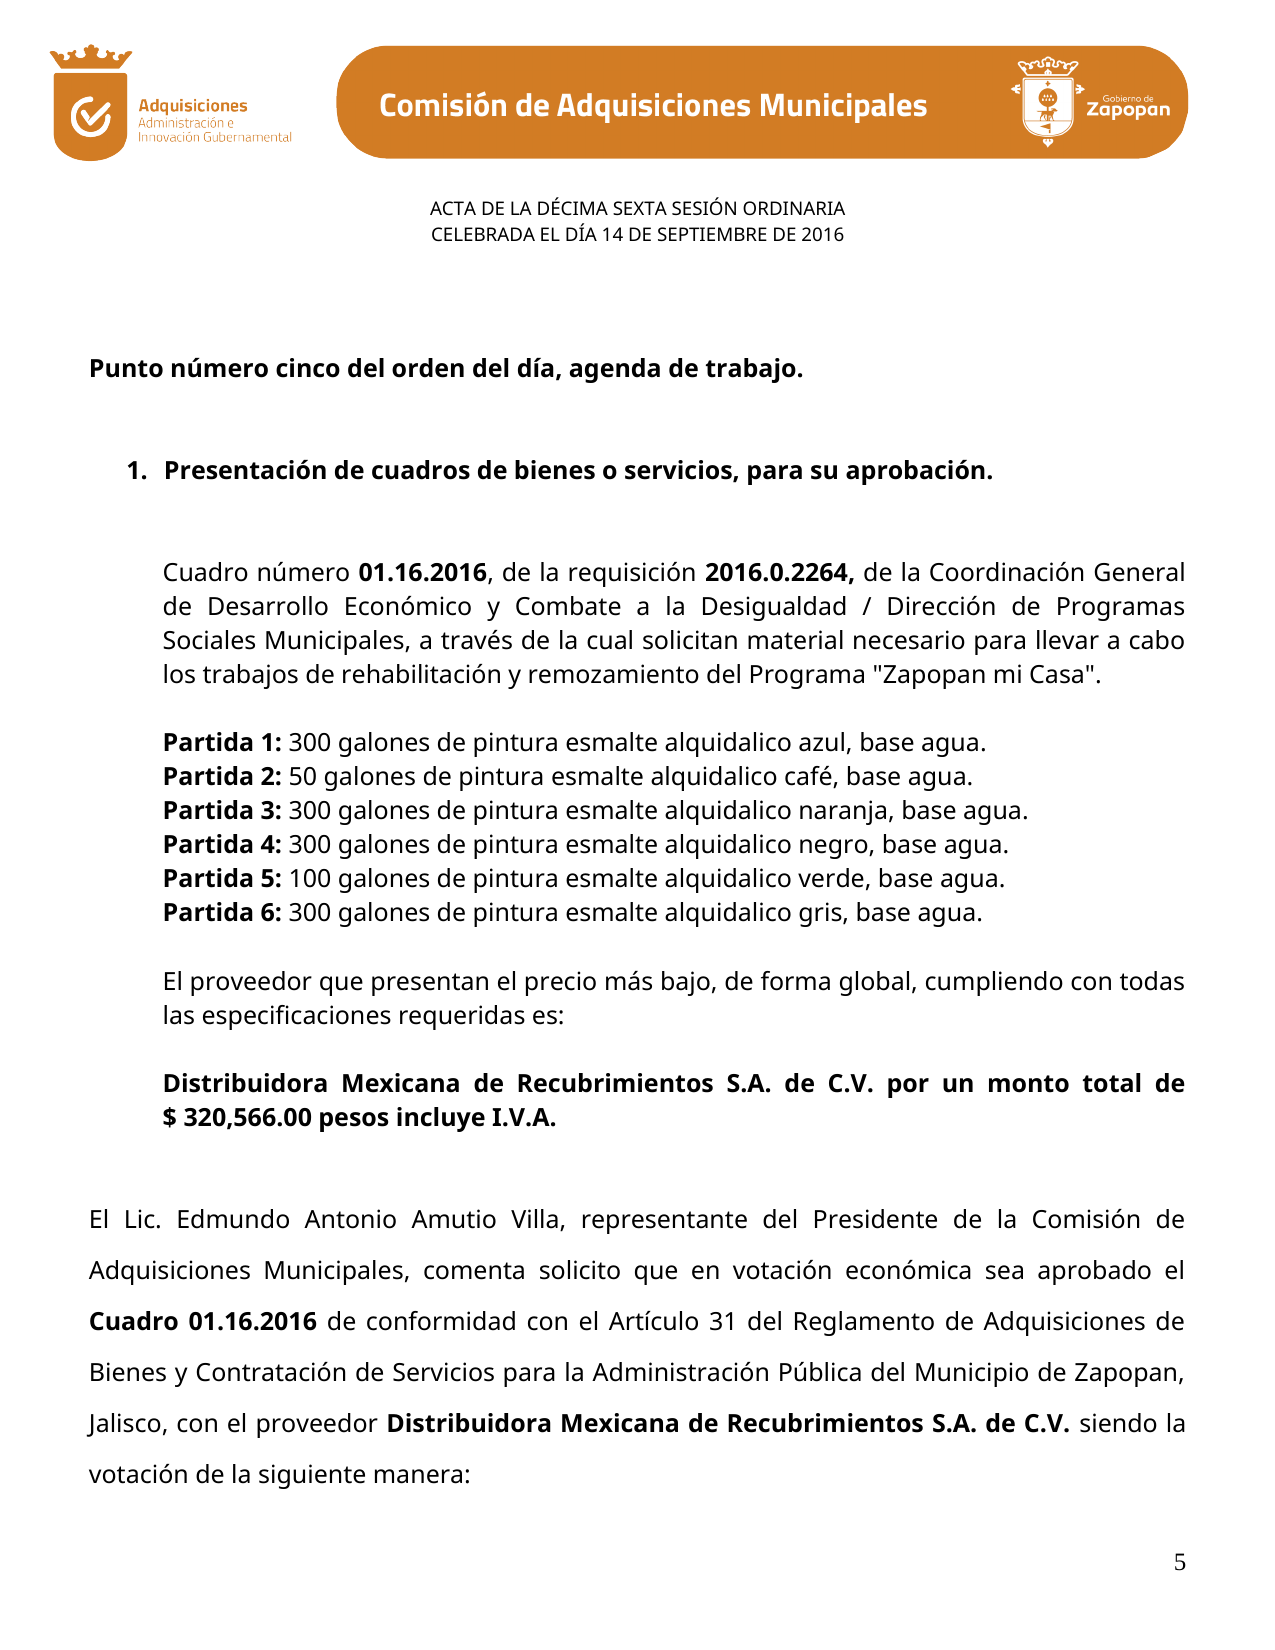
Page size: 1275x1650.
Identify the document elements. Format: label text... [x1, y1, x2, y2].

text Partida 6: 300 galones de pintura esmalte alquidalico gris, base agua. [162, 895, 1186, 929]
text Partida 2: 50 galones de pintura esmalte alquidalico café, base agua. [162, 759, 1186, 793]
text Partida 3: 300 galones de pintura esmalte alquidalico naranja, base agua. [162, 793, 1186, 827]
text Cuadro número 01.16.2016, de la requisición 2016.0.2264, de la Coordinación General de Desarrollo Económico y Combate a la Desigualdad / Dirección de Programas Sociales Municipales, a través de la cual solicitan material necesario para llevar a cabo los trabajos de rehabilitación y remozamiento del Programa "Zapopan mi Casa". [162, 554, 1186, 691]
text Distribuidora Mexicana de Recubrimientos S.A. de C.V. por un monto total de $ 320,566.00 pesos incluye I.V.A. [162, 1065, 1186, 1133]
text Partida 1: 300 galones de pintura esmalte alquidalico azul, base agua. [162, 725, 1186, 759]
picture [40, 38, 1197, 164]
list Presentación de cuadros de bienes o servicios, para su aprobación. [126, 452, 1186, 486]
text Partida 5: 100 galones de pintura esmalte alquidalico verde, base agua. [162, 861, 1186, 895]
text Partida 4: 300 galones de pintura esmalte alquidalico negro, base agua. [162, 827, 1186, 861]
text Punto número cinco del orden del día, agenda de trabajo. [89, 350, 1186, 384]
text El proveedor que presentan el precio más bajo, de forma global, cumpliendo con todas las especificaciones requeridas es: [162, 963, 1186, 1031]
text El Lic. Edmundo Antonio Amutio Villa, representante del Presidente de la Comisión de Adquisiciones Municipales, comenta solicito que en votación económica sea aprobado el Cuadro 01.16.2016 de conformidad con el Artículo 31 del Reglamento de Adquisiciones de Bienes y Contratación de Servicios para la Administración Pública del Municipio de Zapopan, Jalisco, con el proveedor Distribuidora Mexicana de Recubrimientos S.A. de C.V. siendo la votación de la siguiente manera: [89, 1202, 1186, 1491]
